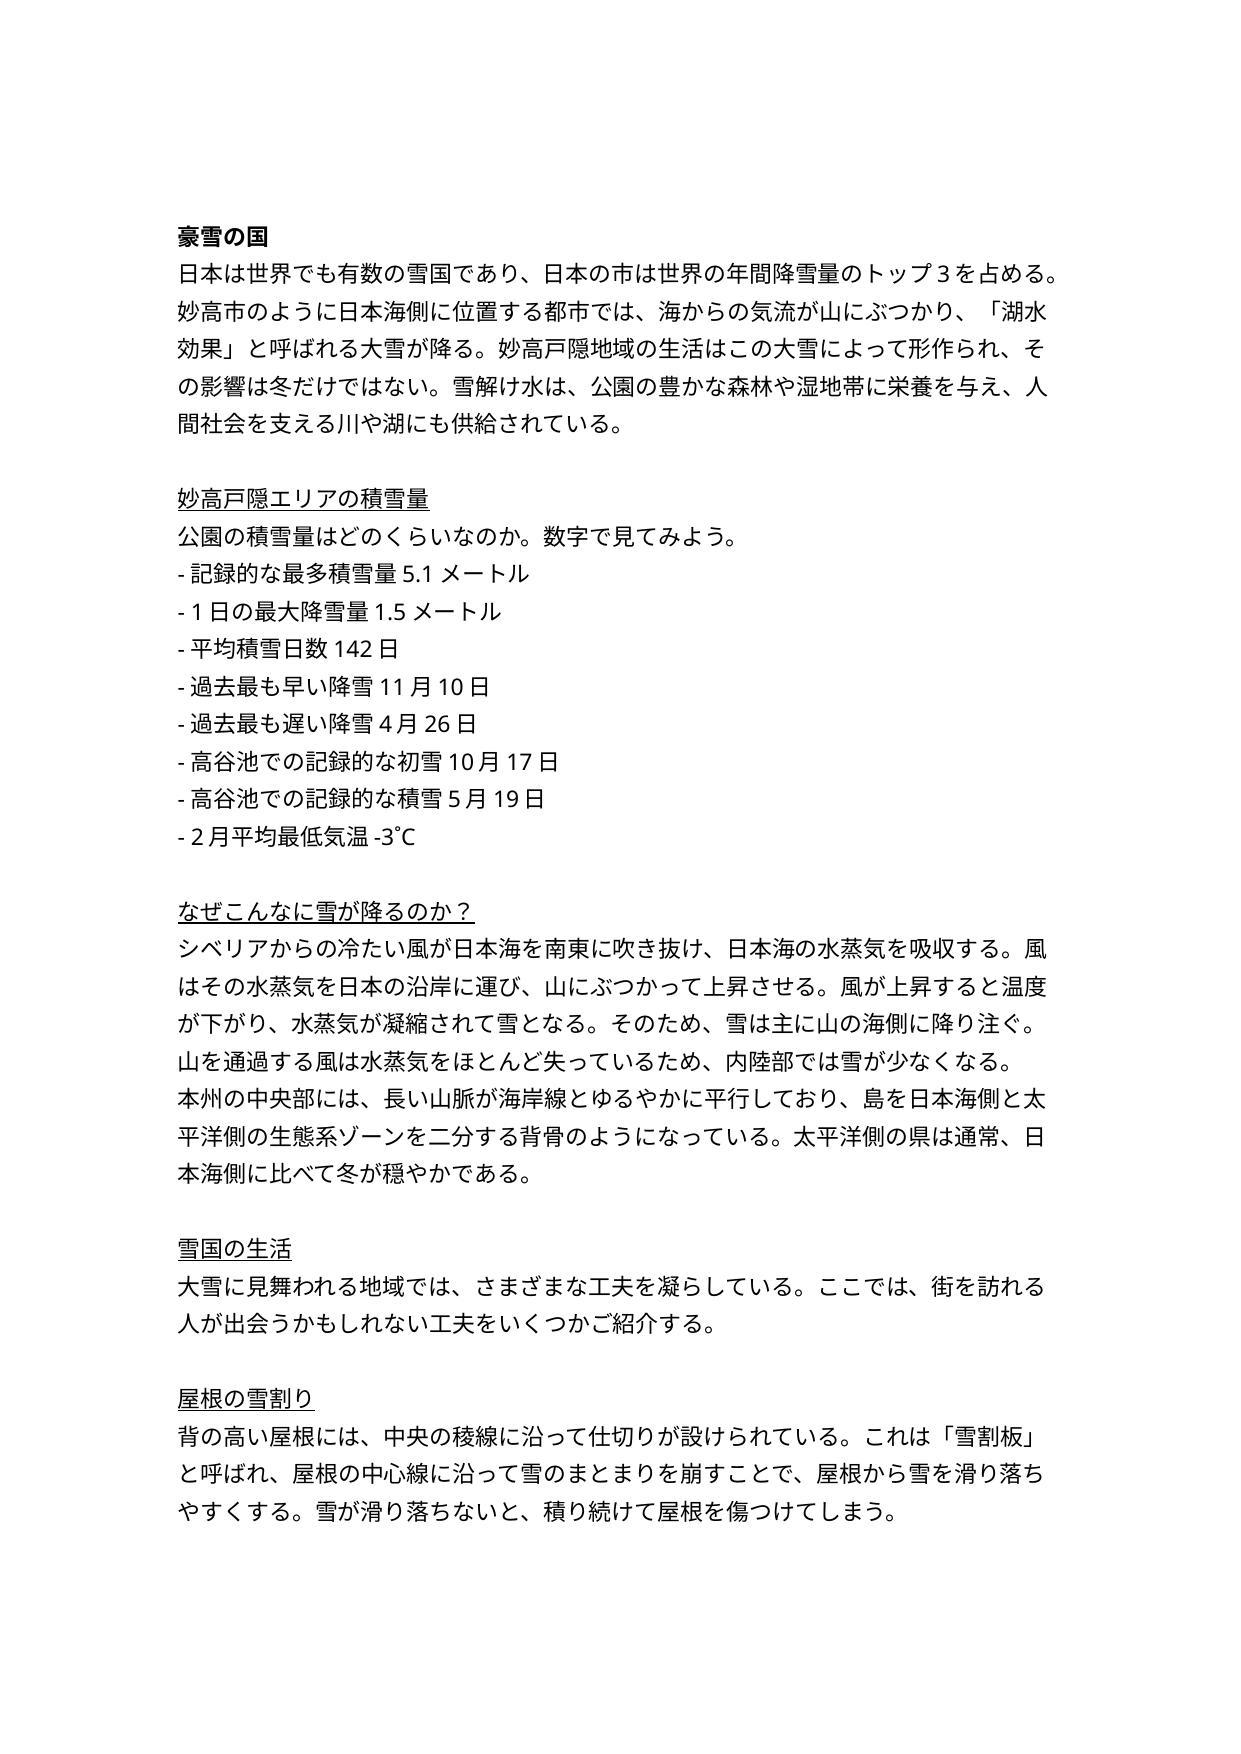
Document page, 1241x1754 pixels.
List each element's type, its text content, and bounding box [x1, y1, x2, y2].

text - 平均積雪日数 142日 [177, 629, 1063, 667]
text - 高谷池での記録的な積雪 5月19日 [177, 779, 1063, 817]
text 公園の積雪量はどのくらいなのか。数字で見てみよう。 [177, 517, 1063, 554]
text - 2月平均最低気温 -3˚C [177, 817, 1063, 854]
text 背の高い屋根には、中央の稜線に沿って仕切りが設けられている。これは「雪割板」と呼ばれ、屋根の中心線に沿って雪のまとまりを崩すことで、屋根から雪を滑り落ちやすくする。雪が滑り落ちないと、積り続けて屋根を傷つけてしまう。 [177, 1417, 1063, 1529]
text - 過去最も遅い降雪 4月26日 [177, 704, 1063, 742]
text - 過去最も早い降雪 11月10日 [177, 667, 1063, 704]
text 大雪に見舞われる地域では、さまざまな工夫を凝らしている。ここでは、街を訪れる人が出会うかもしれない工夫をいくつかご紹介する。 [177, 1267, 1063, 1342]
text なぜこんなに雪が降るのか？ [177, 892, 1063, 929]
text 妙高戸隠エリアの積雪量 [177, 479, 1063, 517]
text - 記録的な最多積雪量 5.1メートル [177, 554, 1063, 592]
text 日本は世界でも有数の雪国であり、日本の市は世界の年間降雪量のトップ3を占める。妙高市のように日本海側に位置する都市では、海からの気流が山にぶつかり、「湖水効果」と呼ばれる大雪が降る。妙高戸隠地域の生活はこの大雪によって形作られ、その影響は冬だけではない。雪解け水は、公園の豊かな森林や湿地帯に栄養を与え、人間社会を支える川や湖にも供給されている。 [177, 254, 1063, 442]
text シベリアからの冷たい風が日本海を南東に吹き抜け、日本海の水蒸気を吸収する。風はその水蒸気を日本の沿岸に運び、山にぶつかって上昇させる。風が上昇すると温度が下がり、水蒸気が凝縮されて雪となる。そのため、雪は主に山の海側に降り注ぐ。山を通過する風は水蒸気をほとんど失っているため、内陸部では雪が少なくなる。 [177, 929, 1063, 1079]
text - 1日の最大降雪量 1.5メートル [177, 592, 1063, 629]
text 豪雪の国 [177, 217, 1063, 254]
text - 高谷池での記録的な初雪 10月17日 [177, 742, 1063, 779]
text 雪国の生活 [177, 1229, 1063, 1267]
text 本州の中央部には、長い山脈が海岸線とゆるやかに平行しており、島を日本海側と太平洋側の生態系ゾーンを二分する背骨のようになっている。太平洋側の県は通常、日本海側に比べて冬が穏やかである。 [177, 1079, 1063, 1192]
text 屋根の雪割り [177, 1379, 1063, 1417]
